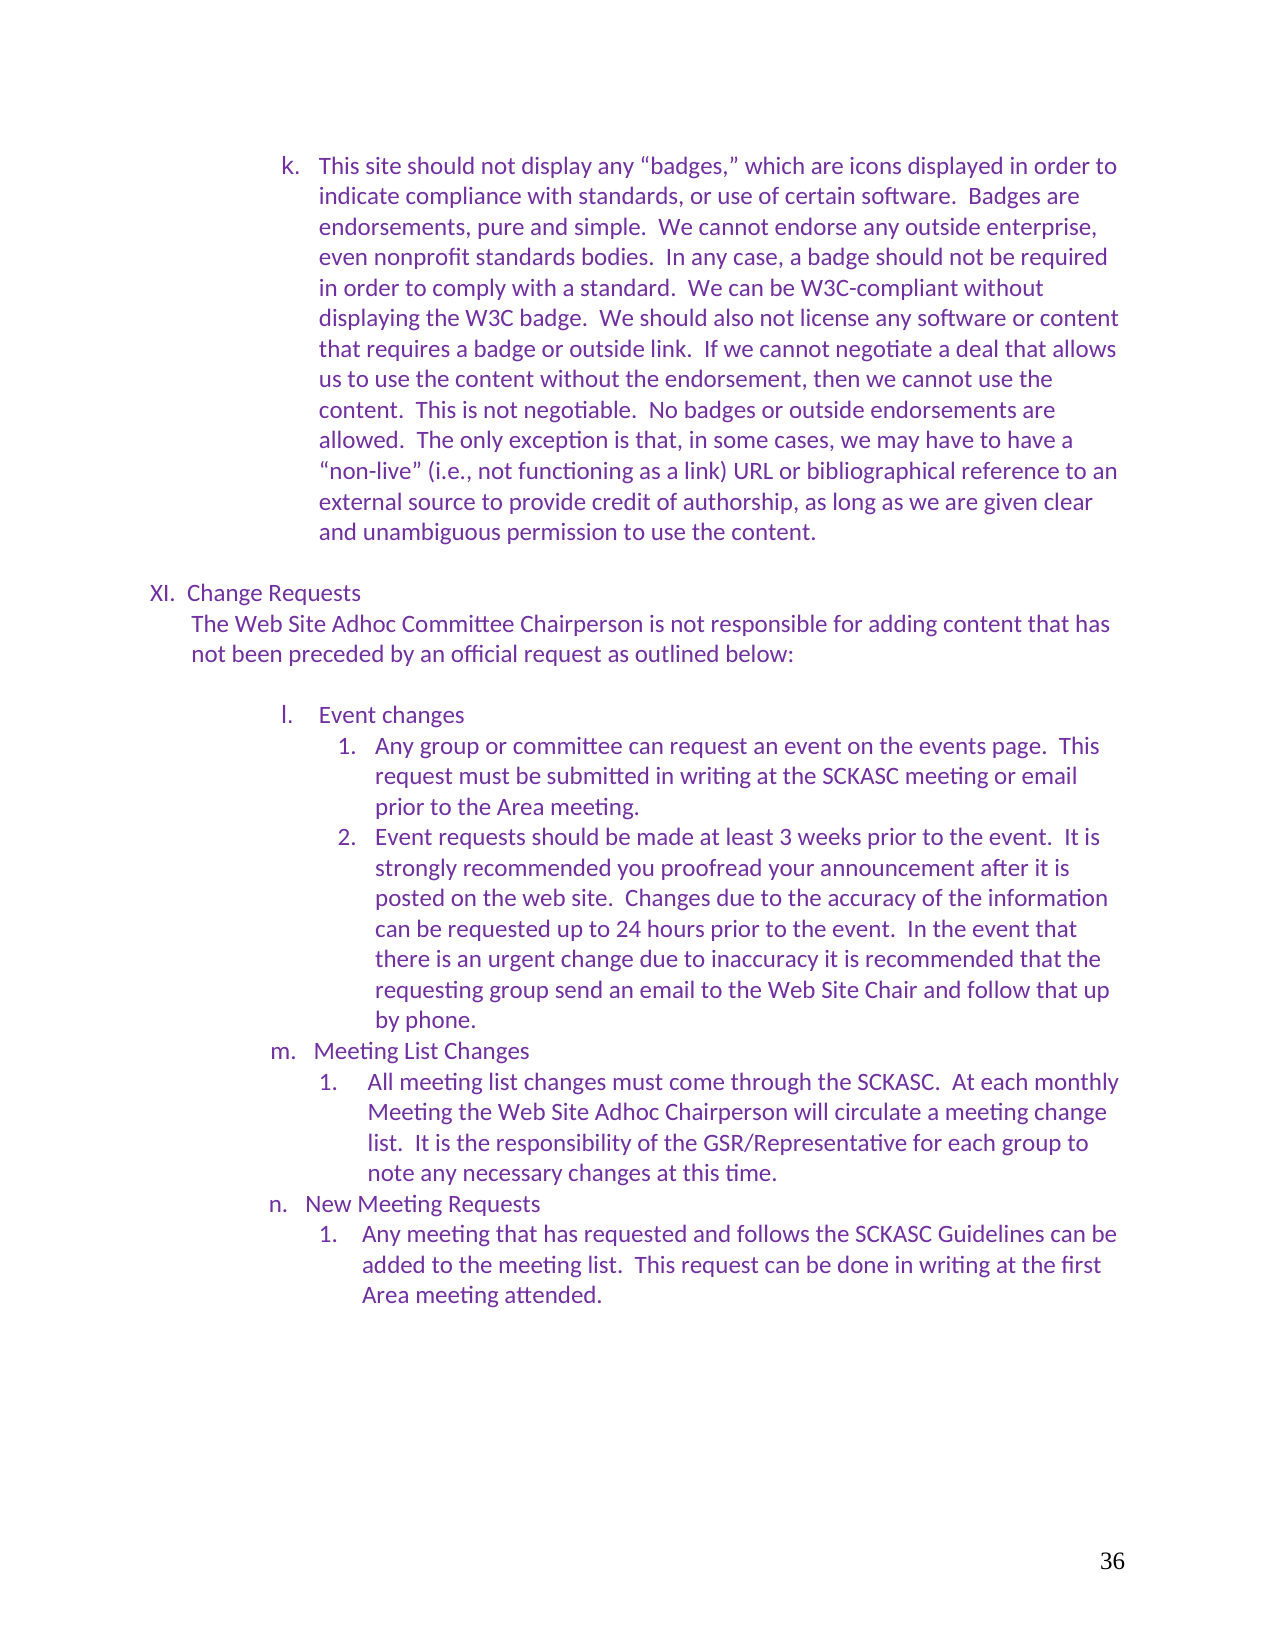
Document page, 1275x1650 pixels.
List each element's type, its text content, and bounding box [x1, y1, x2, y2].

list All meeting list changes must come through the SCKASC. At each monthly [319, 1066, 1125, 1096]
list note any necessary changes at this time. [356, 1157, 1125, 1188]
text XI. Change Requests [150, 577, 1125, 608]
list Event requests should be made at least 3 weeks prior to the event. It is strongly recommended you proofread your announcement after it is posted on the web site. Changes due to the accuracy of the information can be requested up to 24 hours prior to the event. In the event that there is an urgent change due to inaccuracy it is recommended that the requesting group send an email to the Web Site Chair and follow that up by phone. [337, 821, 1125, 1035]
list This site should not display any “badges,” which are icons displayed in order to indicate compliance with standards, or use of certain software. Badges are endorsements, pure and simple. We cannot endorse any outside enterprise, even nonprofit standards bodies. In any case, a badge should not be required in order to comply with a standard. We can be W3C-compliant without displaying the W3C badge. We should also not license any software or content that requires a badge or outside link. If we cannot negotiate a deal that allows us to use the content without the endorsement, then we cannot use the content. This is not negotiable. No badges or outside endorsements are allowed. The only exception is that, in some cases, we may have to have a “non-live” (i.e., not functioning as a link) URL or bibliographical reference to an external source to provide credit of authorship, as long as we are given clear and unambiguous permission to use the content. [281, 150, 1125, 547]
text n. New Meeting Requests [150, 1188, 1125, 1218]
text The Web Site Adhoc Committee Chairperson is not responsible for adding content that has not been preceded by an official request as outlined below: [191, 608, 1125, 669]
list Area meeting attended. [356, 1279, 1125, 1310]
list list. It is the responsibility of the GSR/Representative for each group to [356, 1127, 1125, 1157]
list Meeting the Web Site Adhoc Chairperson will circulate a meeting change [356, 1096, 1125, 1127]
list added to the meeting list. This request can be done in writing at the first [356, 1249, 1125, 1279]
list Any meeting that has requested and follows the SCKASC Guidelines can be [319, 1218, 1125, 1249]
list Event changes [281, 699, 1125, 730]
list Any group or committee can request an event on the events page. This request must be submitted in writing at the SCKASC meeting or email prior to the Area meeting. [337, 730, 1125, 821]
text m. Meeting List Changes [225, 1035, 1125, 1066]
